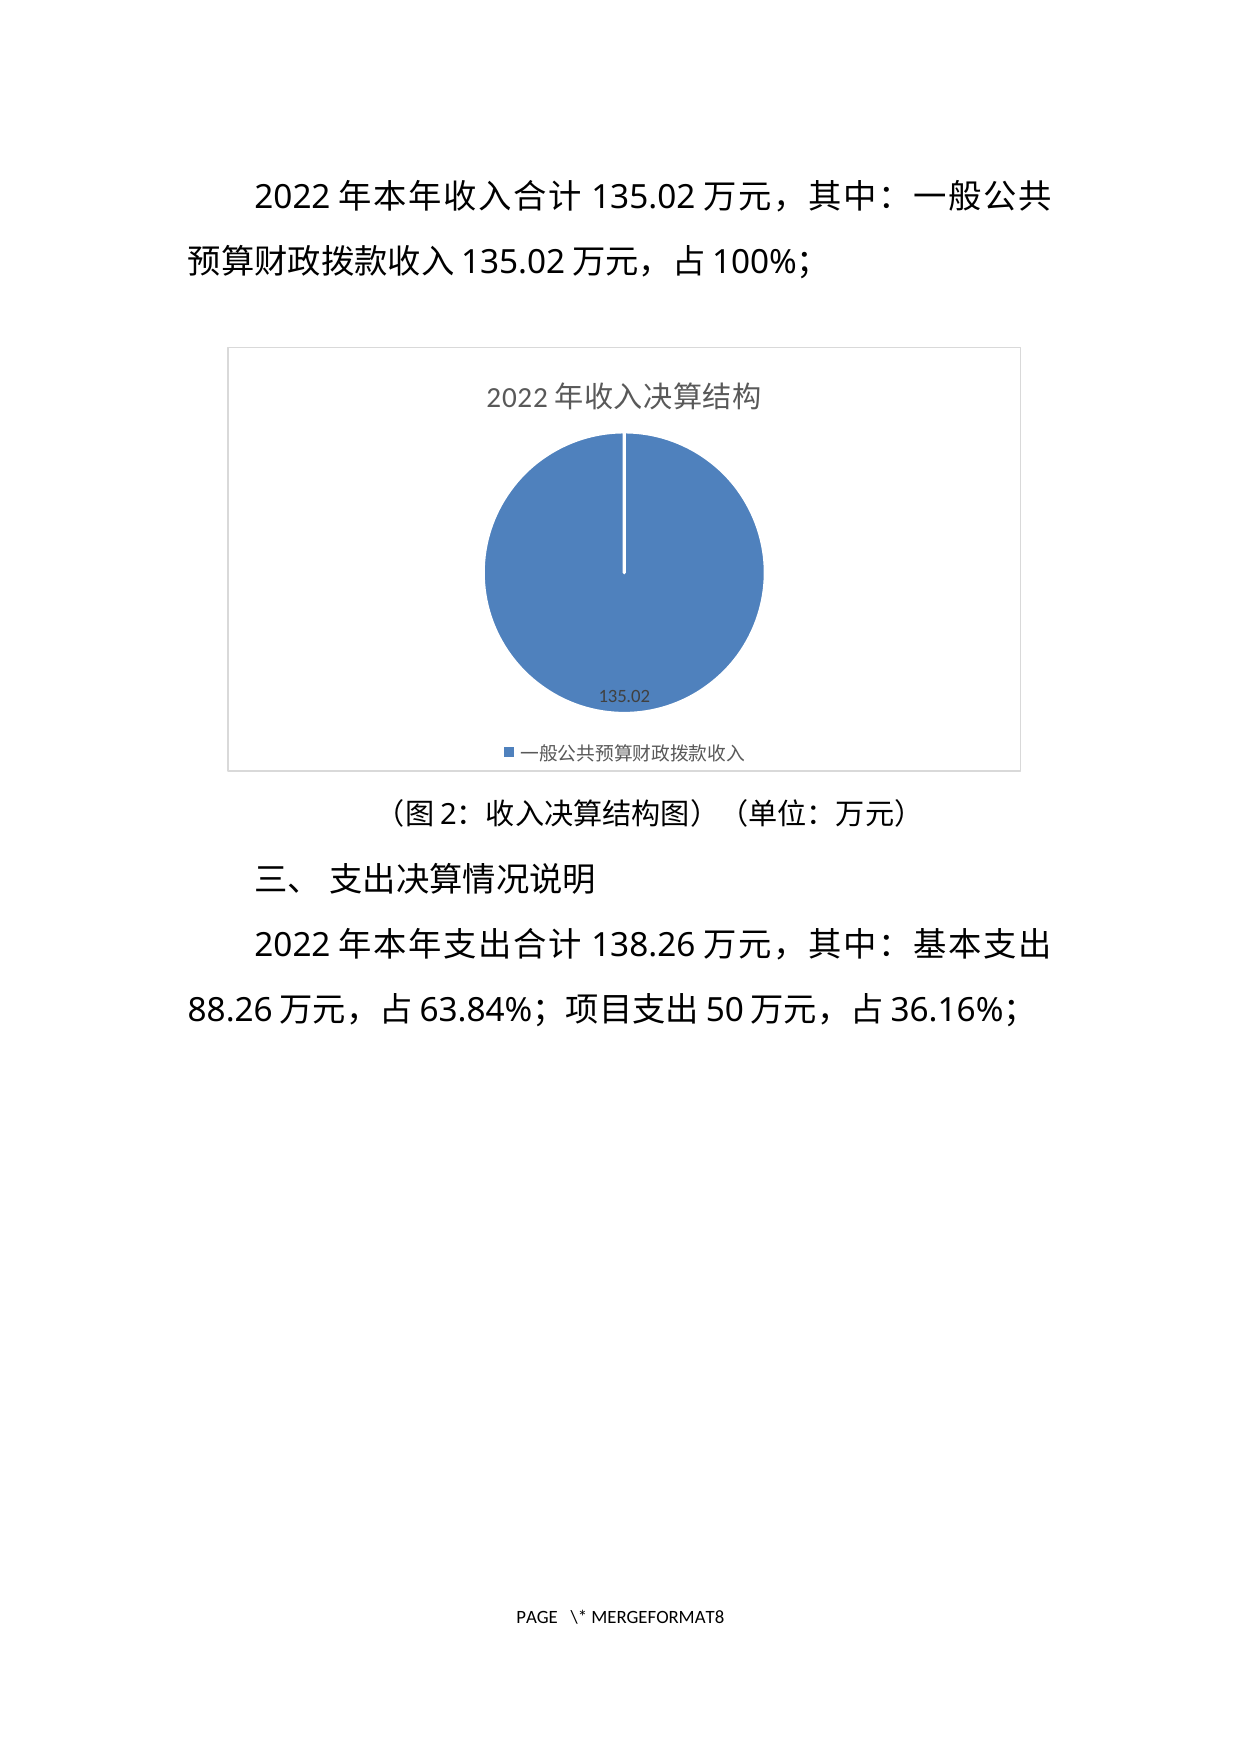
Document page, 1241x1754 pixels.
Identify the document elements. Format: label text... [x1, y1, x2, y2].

list 支出决算情况说明 [254, 844, 1053, 909]
text （图2：收入决算结构图）（单位：万元） [187, 292, 1053, 844]
text 2022年本年收入合计135.02万元，其中：一般公共预算财政拨款收入135.02万元，占100%； [187, 162, 1053, 292]
text 2022年本年支出合计138.26万元，其中：基本支出88.26万元，占63.84%；项目支出50万元，占36.16%； [187, 909, 1053, 1039]
